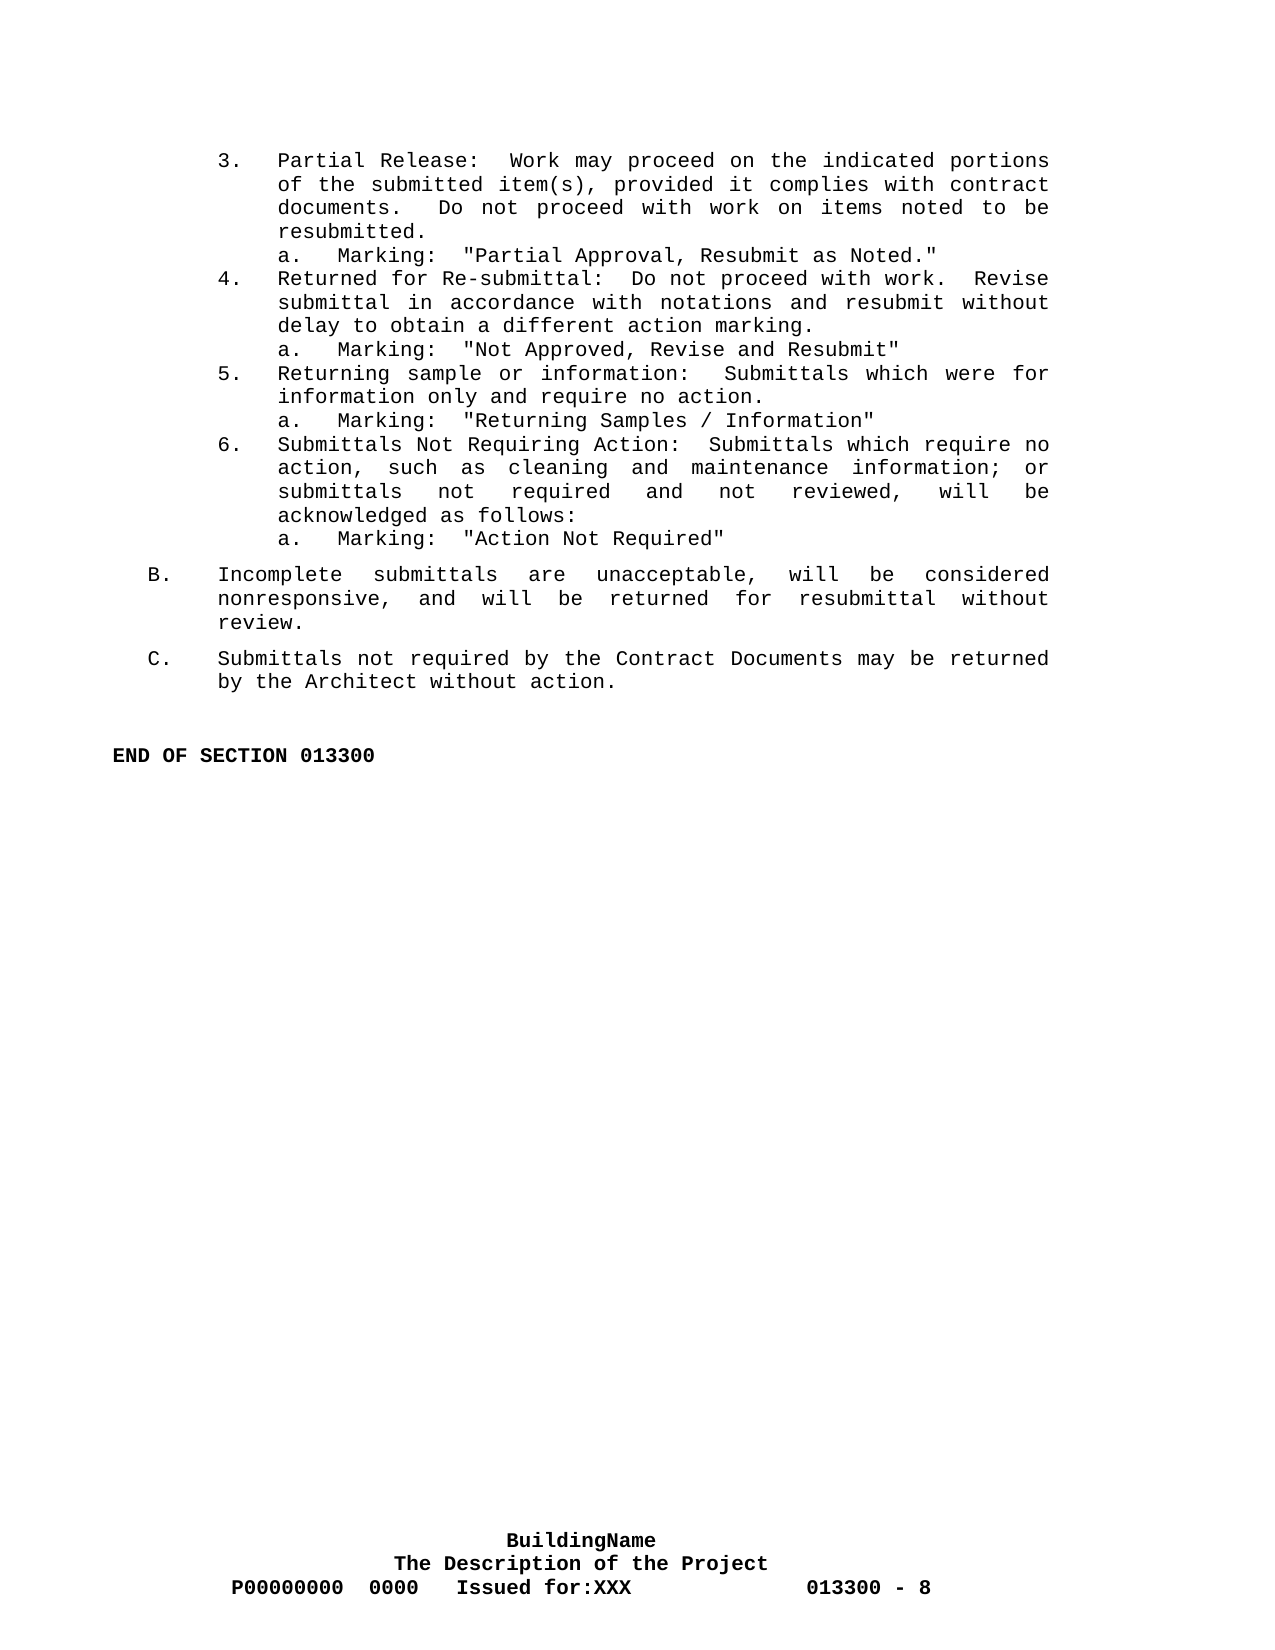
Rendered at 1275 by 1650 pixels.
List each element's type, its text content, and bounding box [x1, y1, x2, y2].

text Marking: "Action Not Required" [277, 528, 1050, 552]
text Incomplete submittals are unacceptable, will be considered nonresponsive, and will be returned for resubmittal without review. [172, 564, 1050, 635]
text Returned for Re-submittal: Do not proceed with work. Revise submittal in accordance with notations and resubmit without delay to obtain a different action marking. [217, 268, 1050, 339]
text Partial Release: Work may proceed on the indicated portions of the submitted item(s), provided it complies with contract documents. Do not proceed with work on items noted to be resubmitted. [217, 150, 1050, 244]
text Marking: "Returning Samples / Information" [277, 410, 1050, 434]
text END OF SECTION 013300 [112, 745, 1050, 769]
text Marking: "Not Approved, Revise and Resubmit" [277, 339, 1050, 363]
text Submittals Not Requiring Action: Submittals which require no action, such as cleaning and maintenance information; or submittals not required and not reviewed, will be acknowledged as follows: [217, 434, 1050, 528]
text Marking: "Partial Approval, Resubmit as Noted." [277, 244, 1050, 268]
text Returning sample or information: Submittals which were for information only and require no action. [217, 363, 1050, 410]
text Submittals not required by the Contract Documents may be returned by the Architect without action. [172, 648, 1050, 695]
